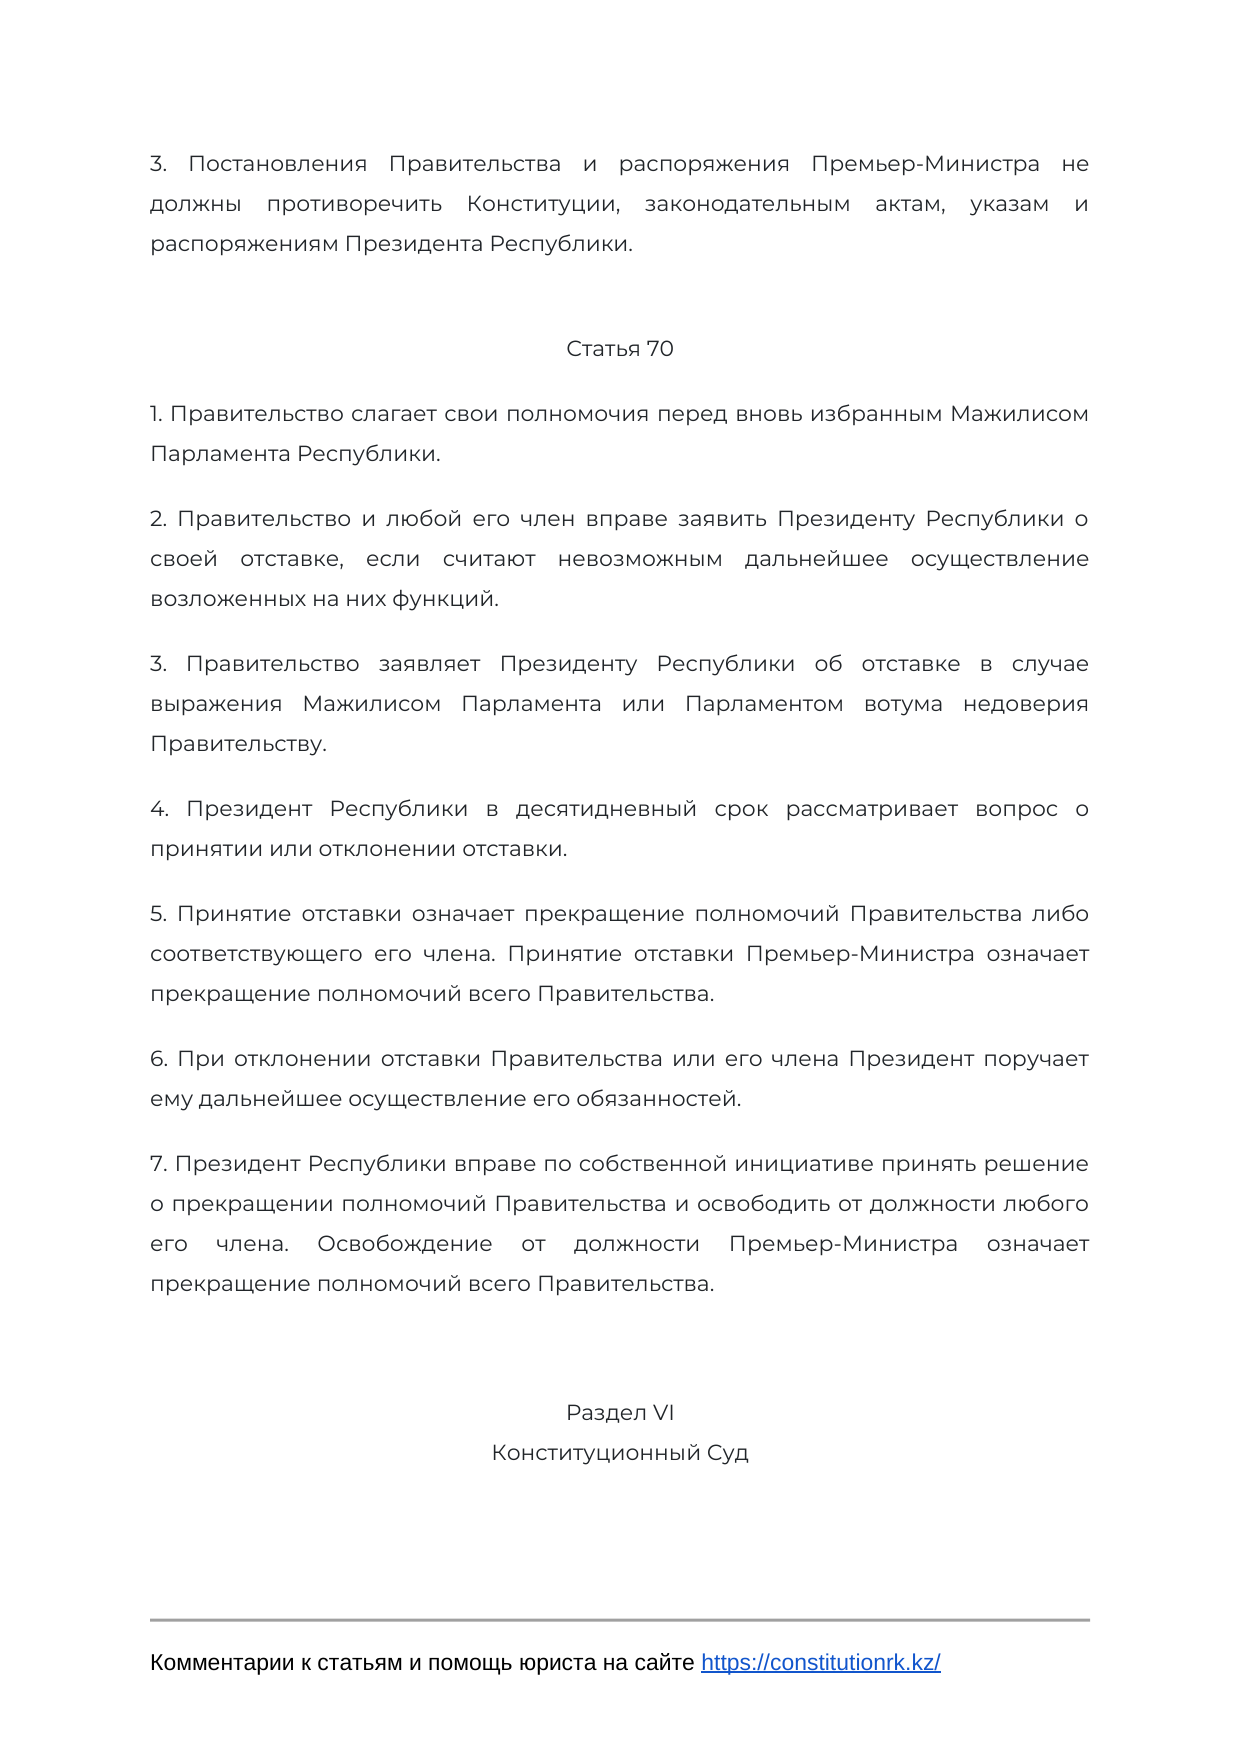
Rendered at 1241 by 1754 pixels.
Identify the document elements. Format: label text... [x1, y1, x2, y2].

text 4. Президент Республики в десятидневный срок рассматривает вопрос о принятии или отклонении отставки. [150, 795, 1090, 862]
text 3. Правительство заявляет Президенту Республики об отставке в случае выражения Мажилисом Парламента или Парламентом вотума недоверия Правительству. [150, 650, 1090, 757]
text 5. Принятие отставки означает прекращение полномочий Правительства либо соответствующего его члена. Принятие отставки Премьер-Министра означает прекращение полномочий всего Правительства. [150, 900, 1090, 1007]
text 3. Постановления Правительства и распоряжения Премьер-Министра не должны противоречить Конституции, законодательным актам, указам и распоряжениям Президента Республики. [150, 150, 1090, 257]
text Раздел VI Конституционный Суд [150, 1399, 1090, 1466]
text 1. Правительство слагает свои полномочия перед вновь избранным Мажилисом Парламента Республики. [150, 400, 1090, 467]
text Статья 70 [150, 295, 1090, 362]
text 6. При отклонении отставки Правительства или его члена Президент поручает ему дальнейшее осуществление его обязанностей. [150, 1045, 1090, 1112]
text 7. Президент Республики вправе по собственной инициативе принять решение о прекращении полномочий Правительства и освободить от должности любого его члена. Освобождение от должности Премьер-Министра означает прекращение полномочий всего Правительства. [150, 1150, 1090, 1297]
text 2. Правительство и любой его член вправе заявить Президенту Республики о своей отставке, если считают невозможным дальнейшее осуществление возложенных на них функций. [150, 505, 1090, 612]
